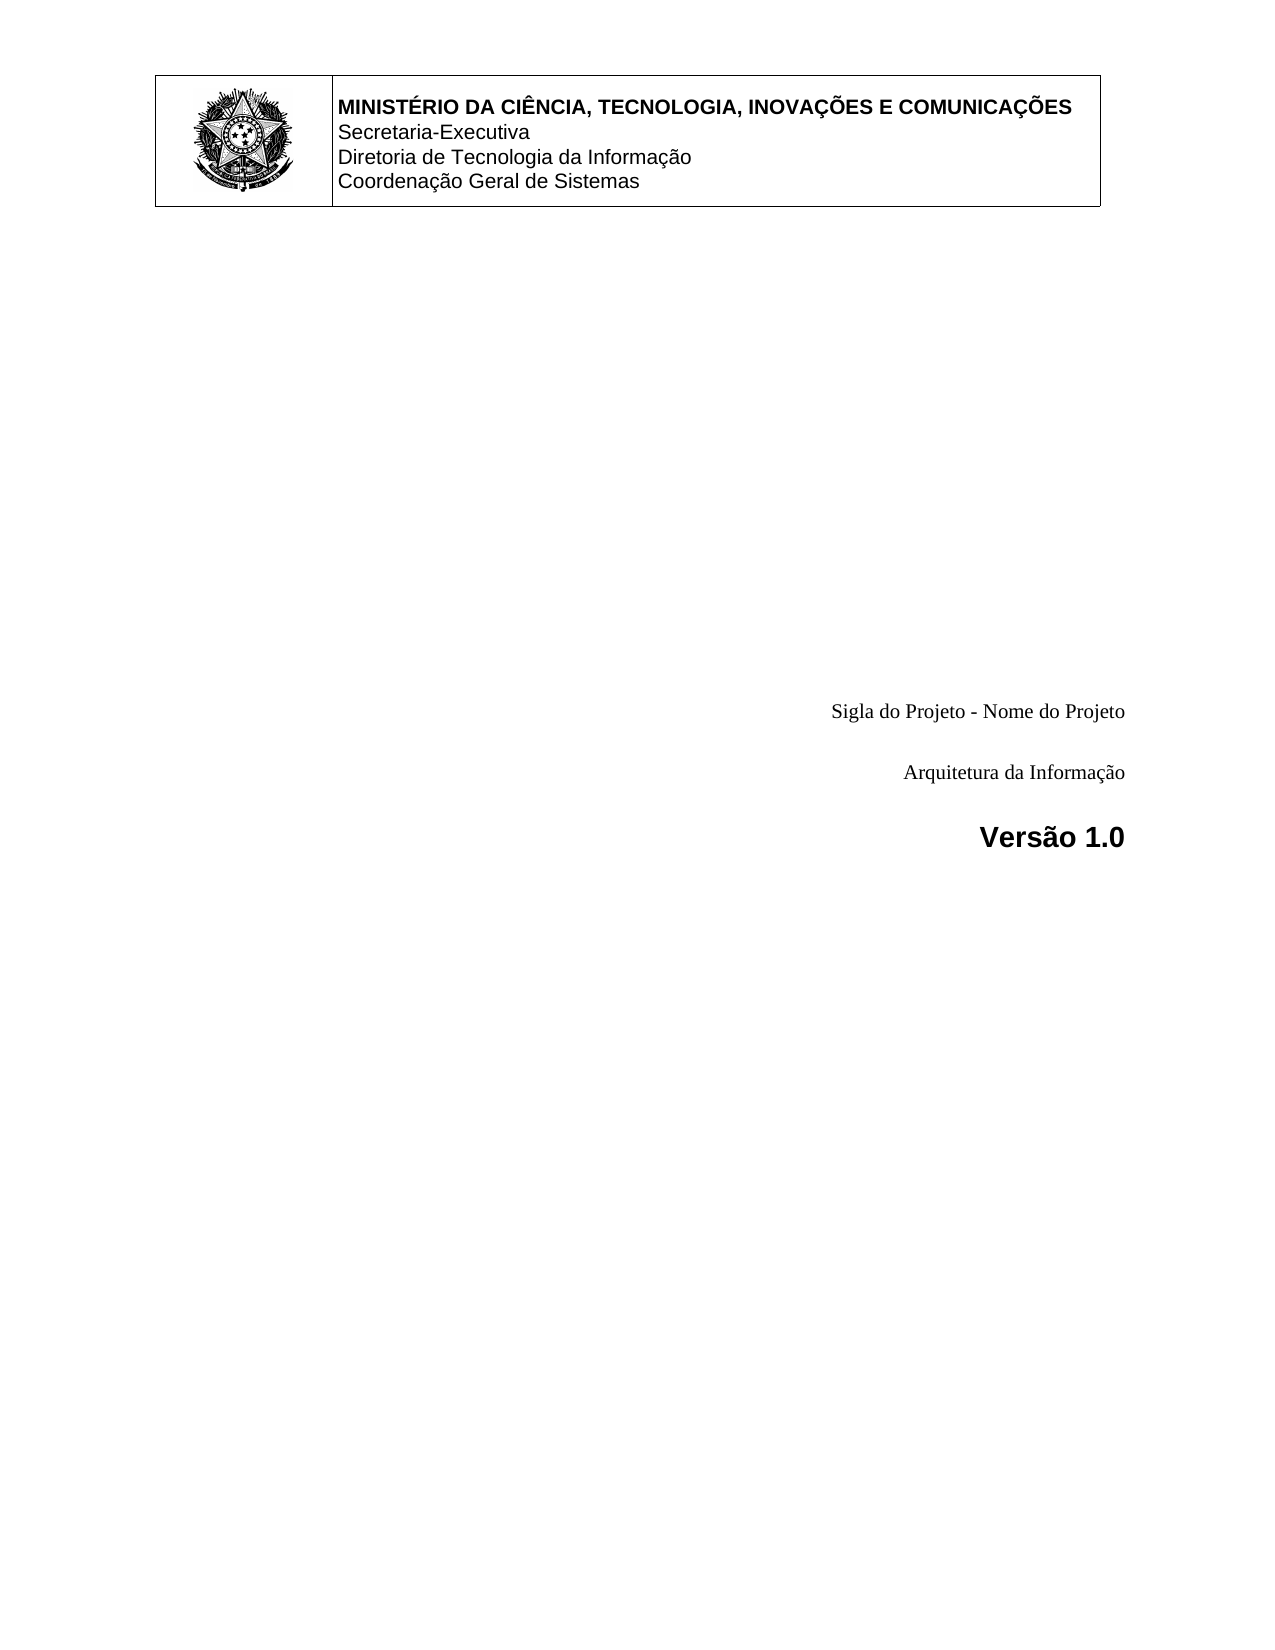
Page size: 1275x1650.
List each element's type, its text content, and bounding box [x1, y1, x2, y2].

text Versão 1.0 [150, 820, 1125, 854]
picture [193, 88, 294, 192]
